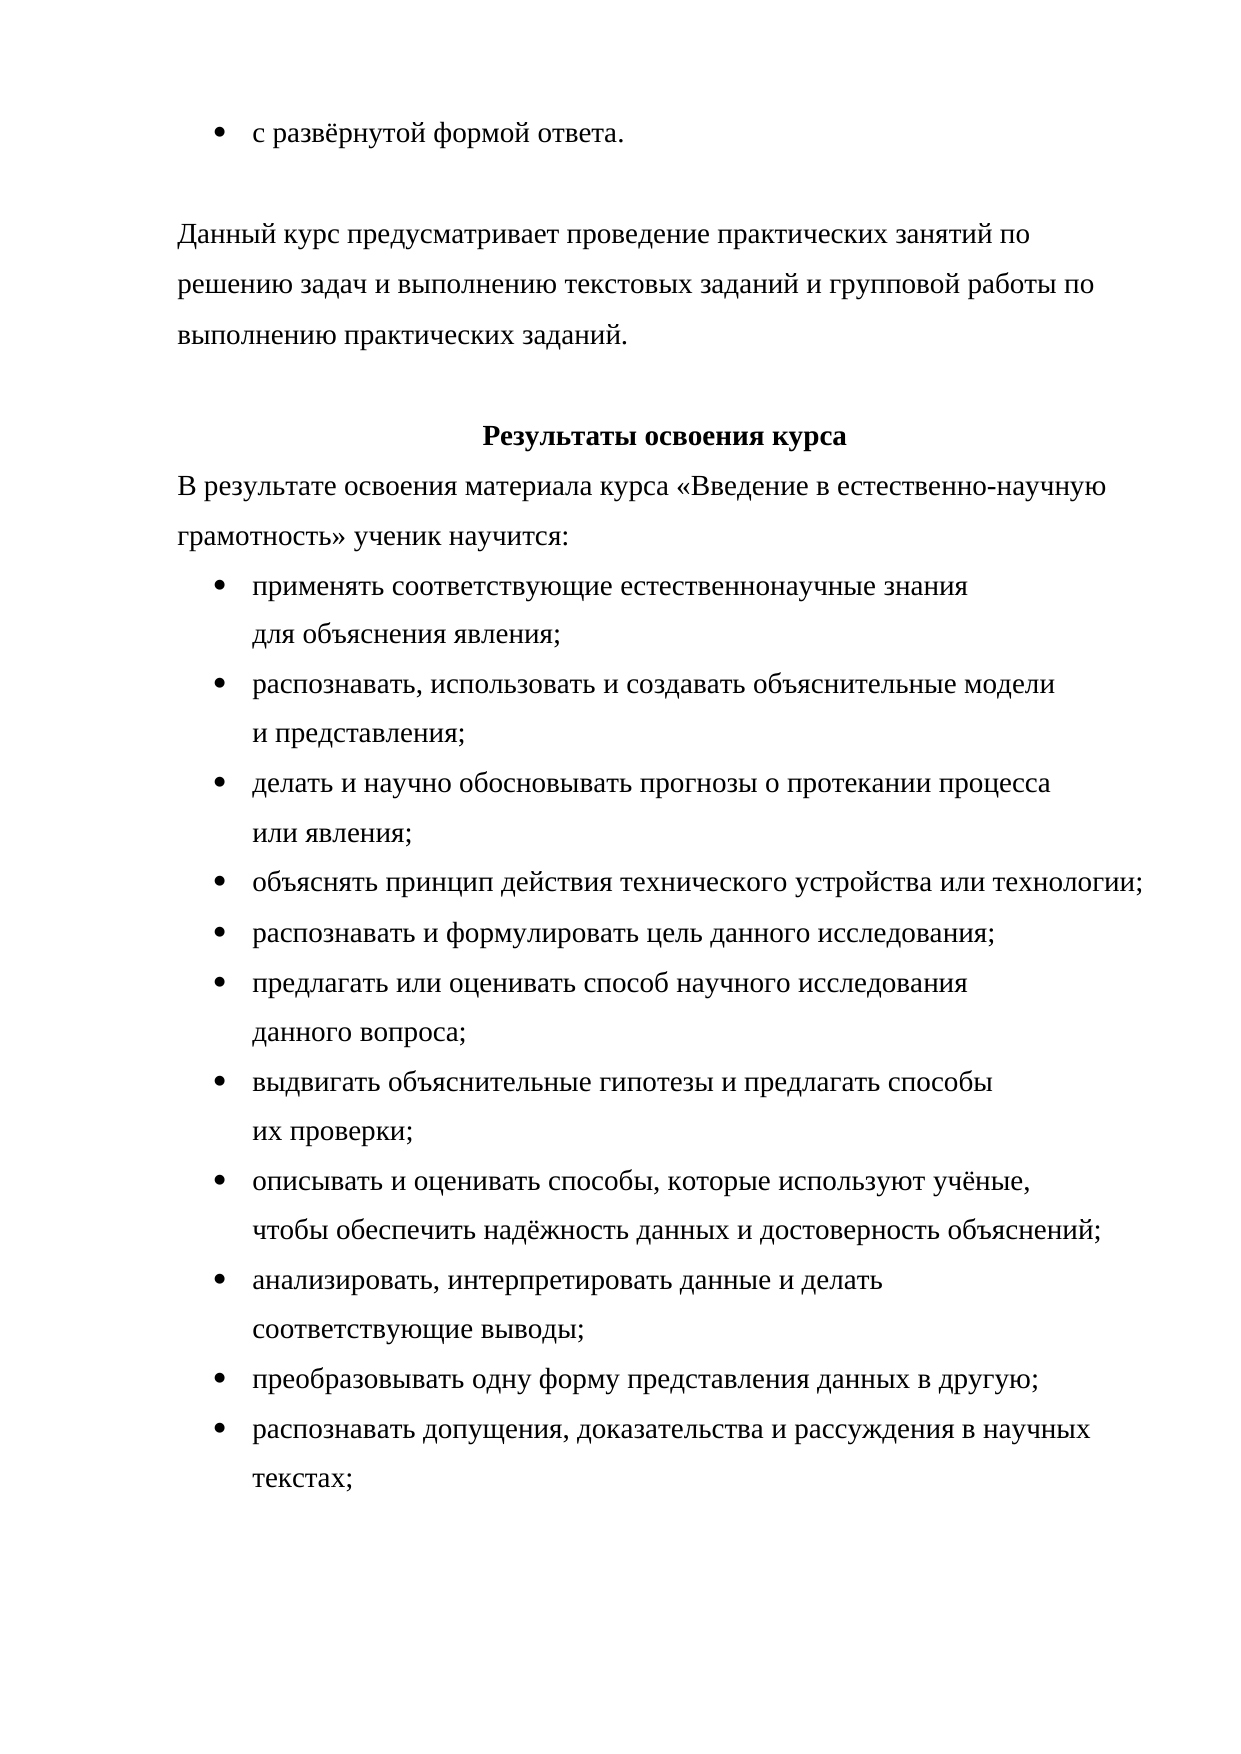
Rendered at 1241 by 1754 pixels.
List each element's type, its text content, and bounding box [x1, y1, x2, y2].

list делать и научно обосновывать прогнозы о протекании процесса или явления; [214, 766, 1103, 848]
list выдвигать объяснительные гипотезы и предлагать способы их проверки; [214, 1064, 1029, 1146]
text Данный курс предусматривает проведение практических занятий по решению задач и выполнению текстовых заданий и групповой работы по выполнению практических заданий. [177, 216, 1134, 351]
list с развёрнутой формой ответа. [214, 115, 1163, 149]
list применять соответствующие естественнонаучные знания для объяснения явления; [214, 568, 1018, 650]
list распознавать и формулировать цель данного исследования; [214, 915, 1163, 948]
subtitle Результаты освоения курса [482, 418, 1163, 452]
list распознавать допущения, доказательства и рассуждения в научных текстах; [214, 1411, 1091, 1493]
list анализировать, интерпретировать данные и делать соответствующие выводы; [214, 1262, 1110, 1344]
list предлагать или оценивать способ научного исследования данного вопроса; [214, 965, 1074, 1048]
text В результате освоения материала курса «Введение в естественно-научную грамотность» ученик научится: [177, 468, 1108, 551]
list объяснять принцип действия технического устройства или технологии; [214, 864, 1163, 898]
list распознавать, использовать и создавать объяснительные модели и представления; [214, 666, 1077, 749]
list преобразовывать одну форму представления данных в другую; [214, 1361, 1163, 1394]
list описывать и оценивать способы, которые используют учёные, чтобы обеспечить надёжность данных и достоверность объяснений; [214, 1163, 1114, 1245]
